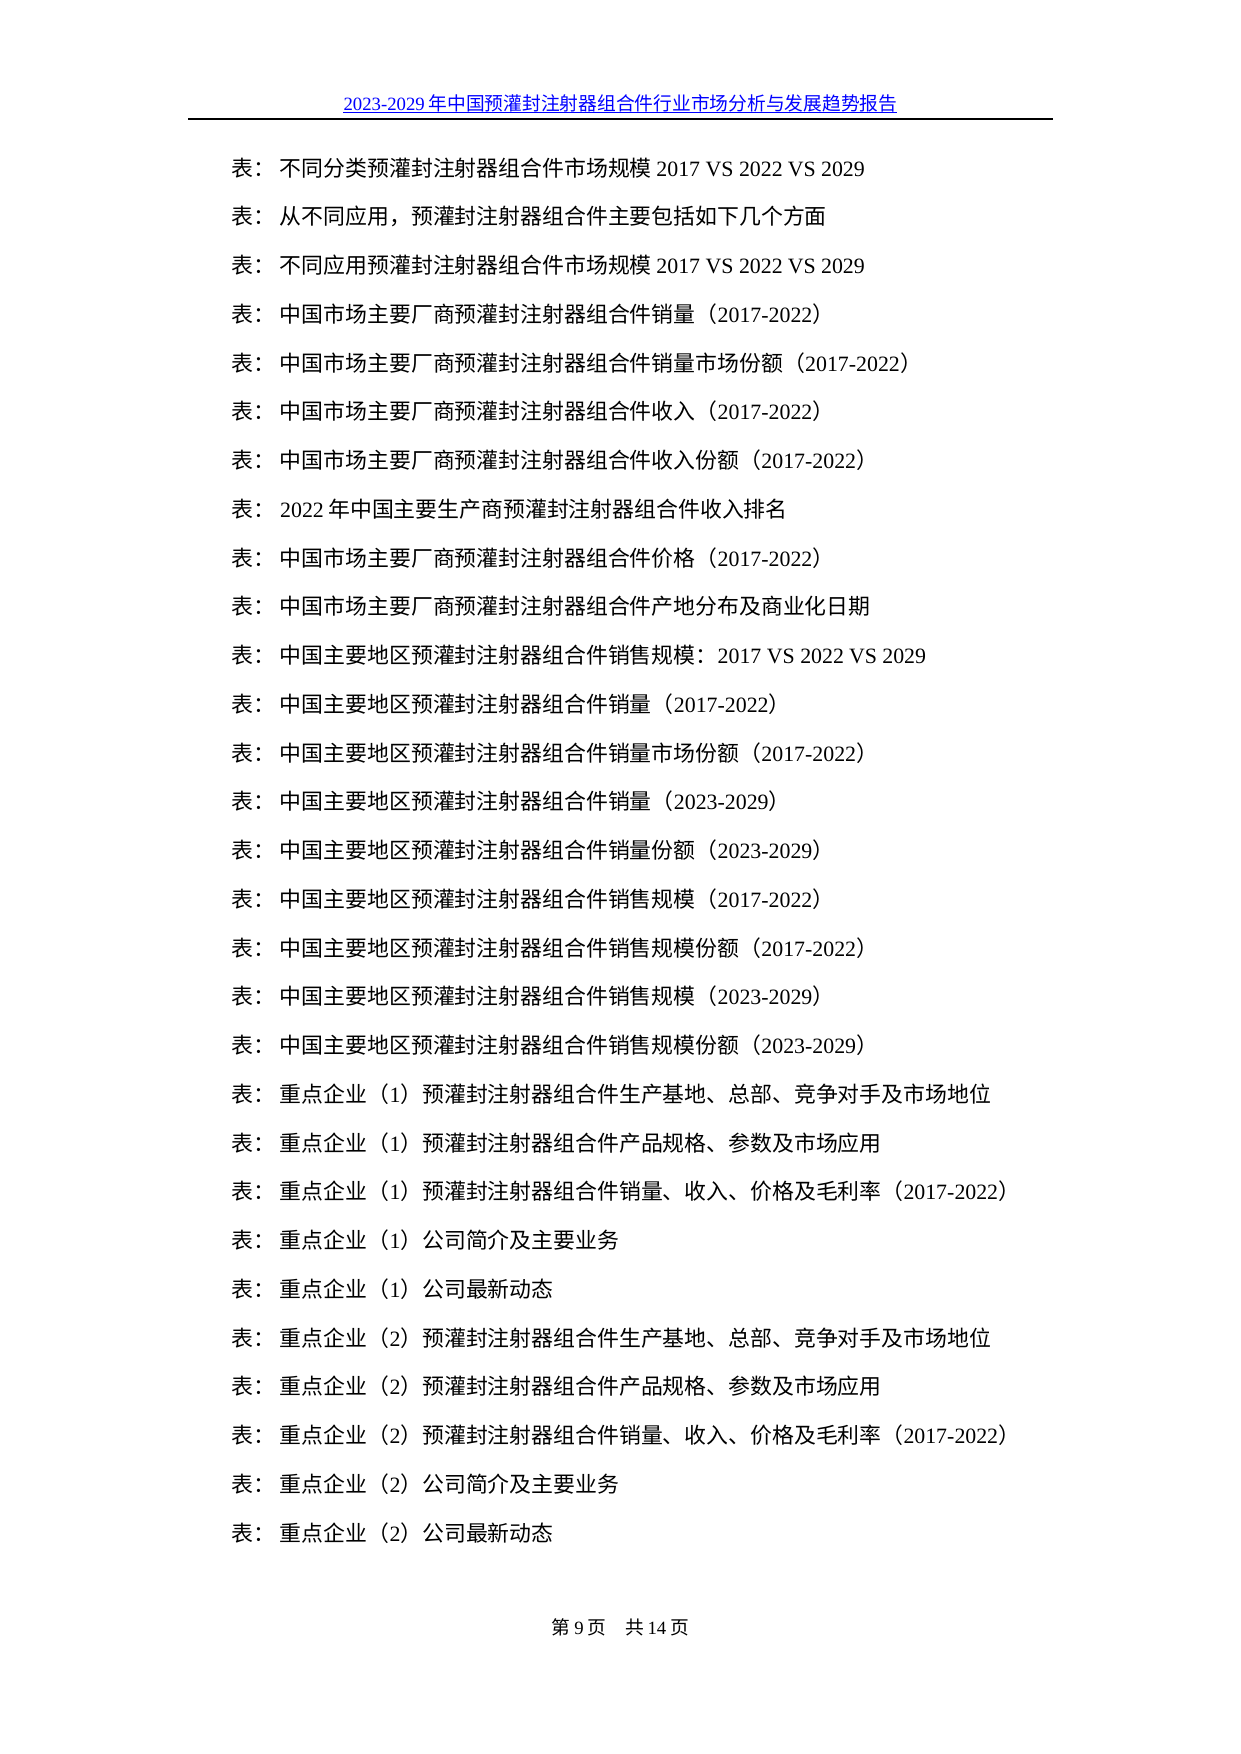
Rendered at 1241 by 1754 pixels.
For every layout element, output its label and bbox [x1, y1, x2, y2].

text [187, 150, 1053, 1548]
